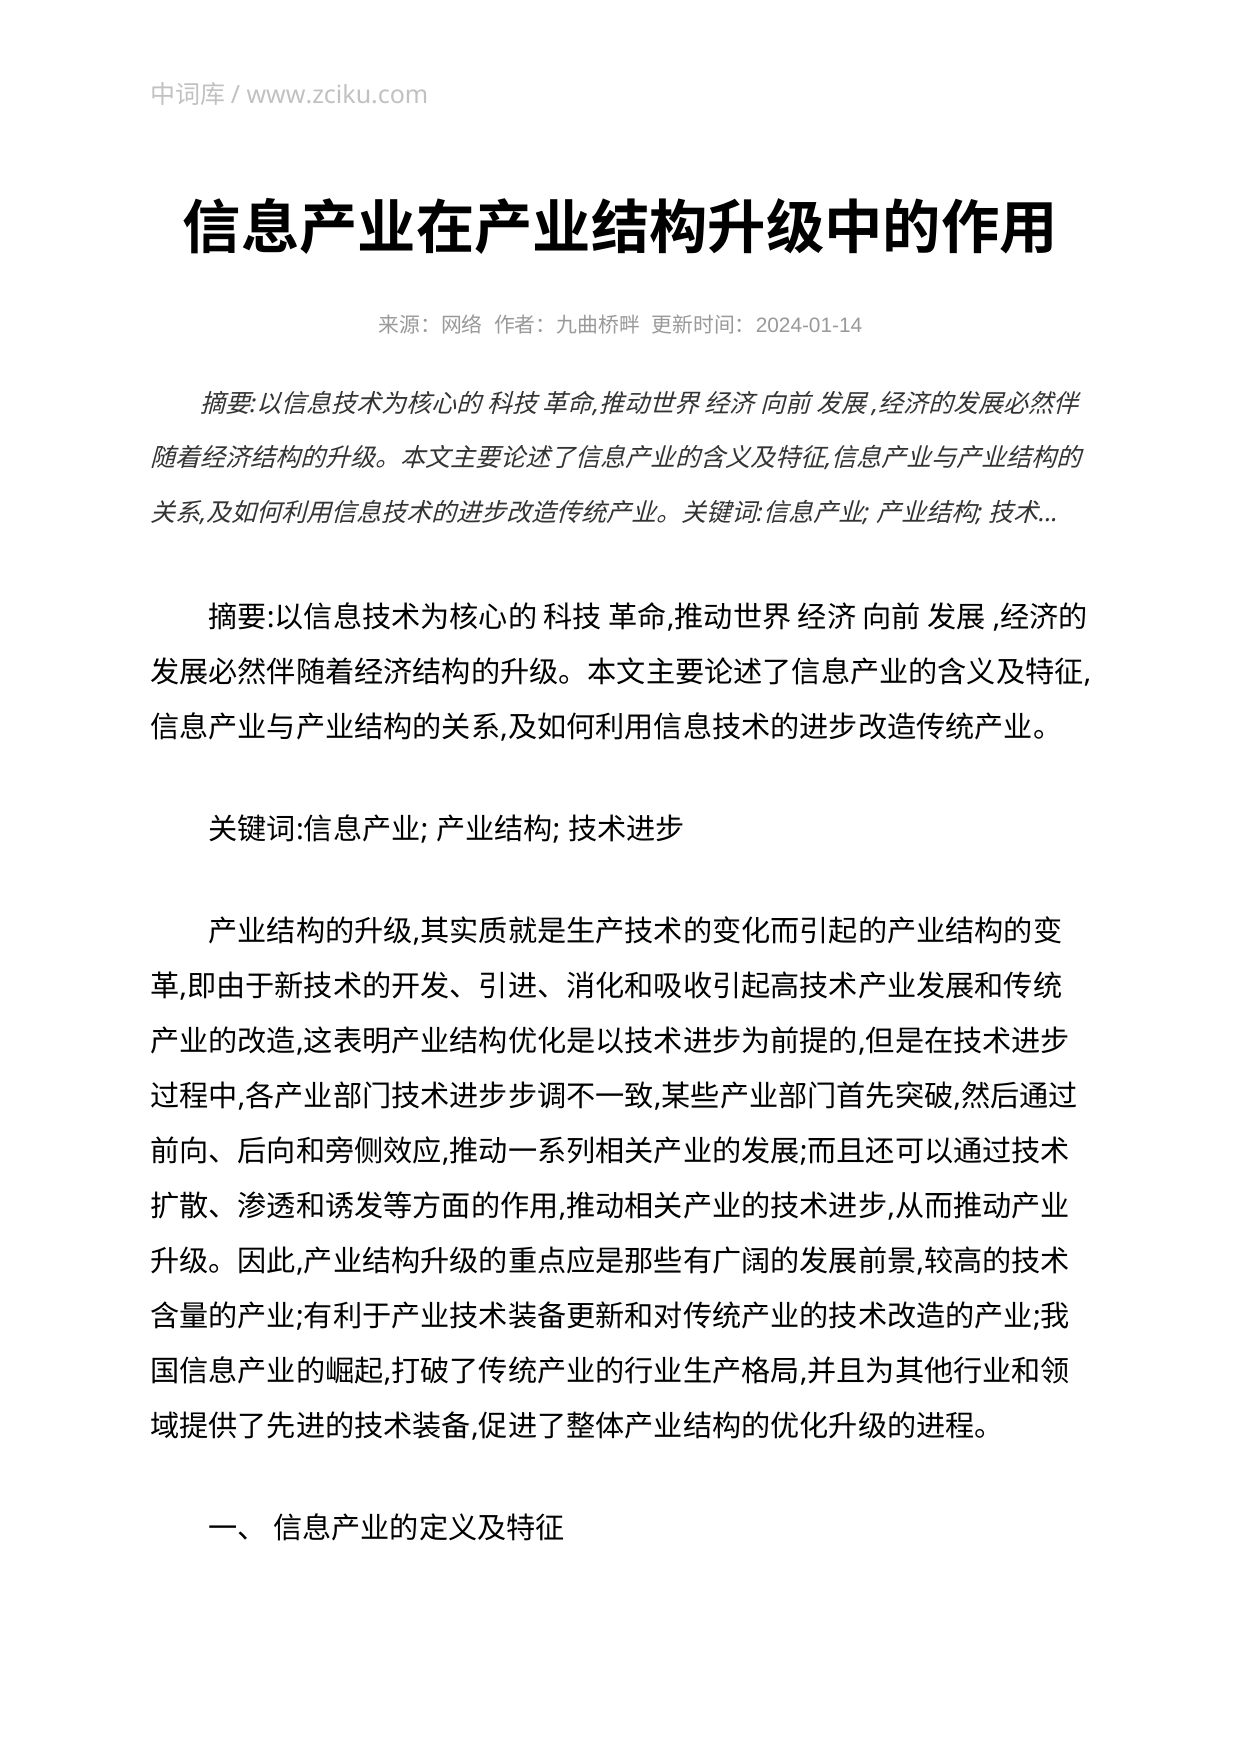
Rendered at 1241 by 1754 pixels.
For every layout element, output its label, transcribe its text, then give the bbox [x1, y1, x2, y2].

text 摘要:以信息技术为核心的 科技 革命,推动世界 经济 向前 发展 ,经济的发展必然伴随着经济结构的升级。本文主要论述了信息产业的含义及特征,信息产业与产业结构的关系,及如何利用信息技术的进步改造传统产业。关键词:信息产业; 产业结构; 技术... [150, 383, 1090, 528]
text 一、 信息产业的定义及特征 [150, 1504, 1090, 1547]
text 来源：网络 作者：九曲桥畔 更新时间：2024-01-14 [150, 313, 1090, 337]
subtitle 信息产业在产业结构升级中的作用 [150, 181, 1090, 266]
text 关键词:信息产业; 产业结构; 技术进步 [150, 805, 1090, 848]
text 摘要:以信息技术为核心的 科技 革命,推动世界 经济 向前 发展 ,经济的发展必然伴随着经济结构的升级。本文主要论述了信息产业的含义及特征,信息产业与产业结构的关系,及如何利用信息技术的进步改造传统产业。 [150, 593, 1090, 746]
text 产业结构的升级,其实质就是生产技术的变化而引起的产业结构的变革,即由于新技术的开发、引进、消化和吸收引起高技术产业发展和传统产业的改造,这表明产业结构优化是以技术进步为前提的,但是在技术进步过程中,各产业部门技术进步步调不一致,某些产业部门首先突破,然后通过前向、后向和旁侧效应,推动一系列相关产业的发展;而且还可以通过技术扩散、渗透和诱发等方面的作用,推动相关产业的技术进步,从而推动产业升级。因此,产业结构升级的重点应是那些有广阔的发展前景,较高的技术含量的产业;有利于产业技术装备更新和对传统产业的技术改造的产业;我国信息产业的崛起,打破了传统产业的行业生产格局,并且为其他行业和领域提供了先进的技术装备,促进了整体产业结构的优化升级的进程。 [150, 907, 1090, 1445]
